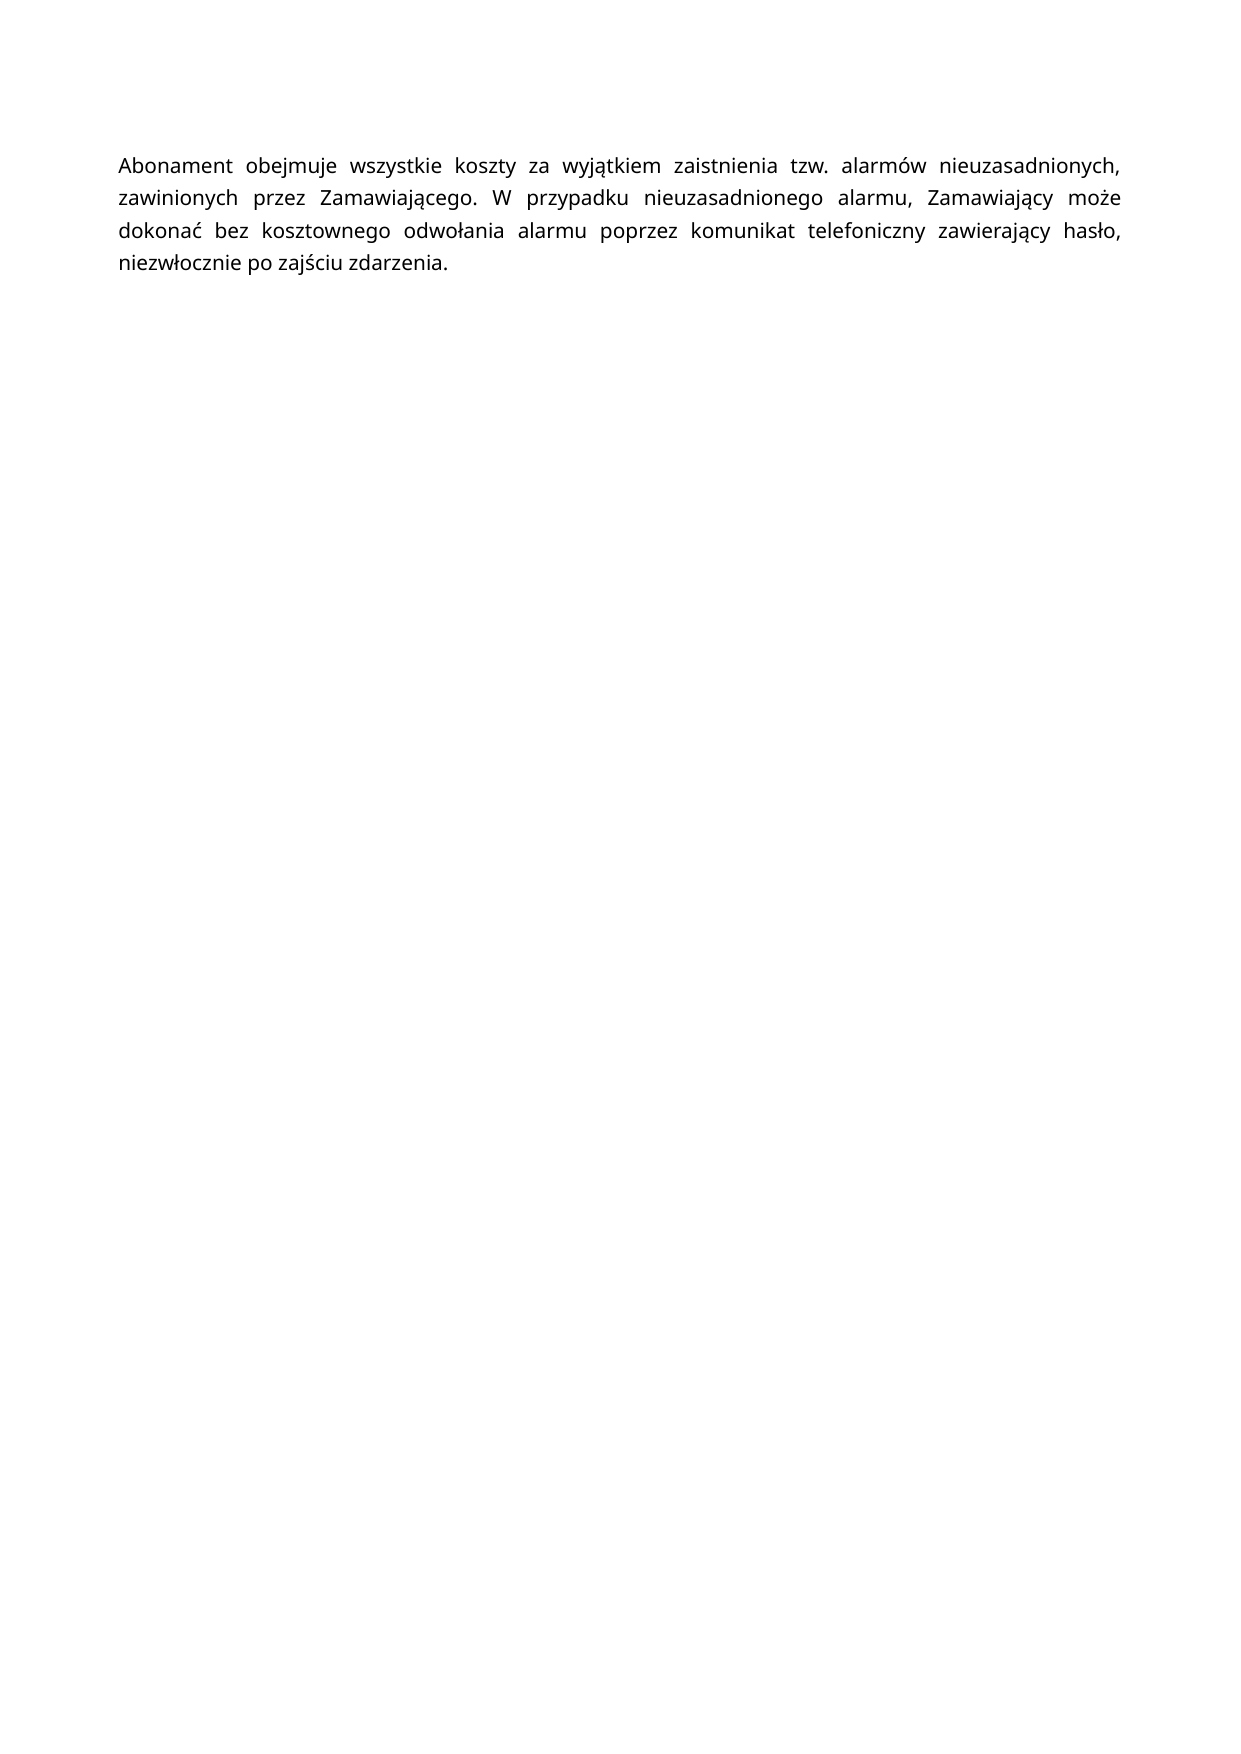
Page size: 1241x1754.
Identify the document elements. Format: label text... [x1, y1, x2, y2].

text Abonament obejmuje wszystkie koszty za wyjątkiem zaistnienia tzw. alarmów nieuzasadnionych, zawinionych przez Zamawiającego. W przypadku nieuzasadnionego alarmu, Zamawiający może dokonać bez kosztownego odwołania alarmu poprzez komunikat telefoniczny zawierający hasło, niezwłocznie po zajściu zdarzenia. [118, 151, 1122, 277]
